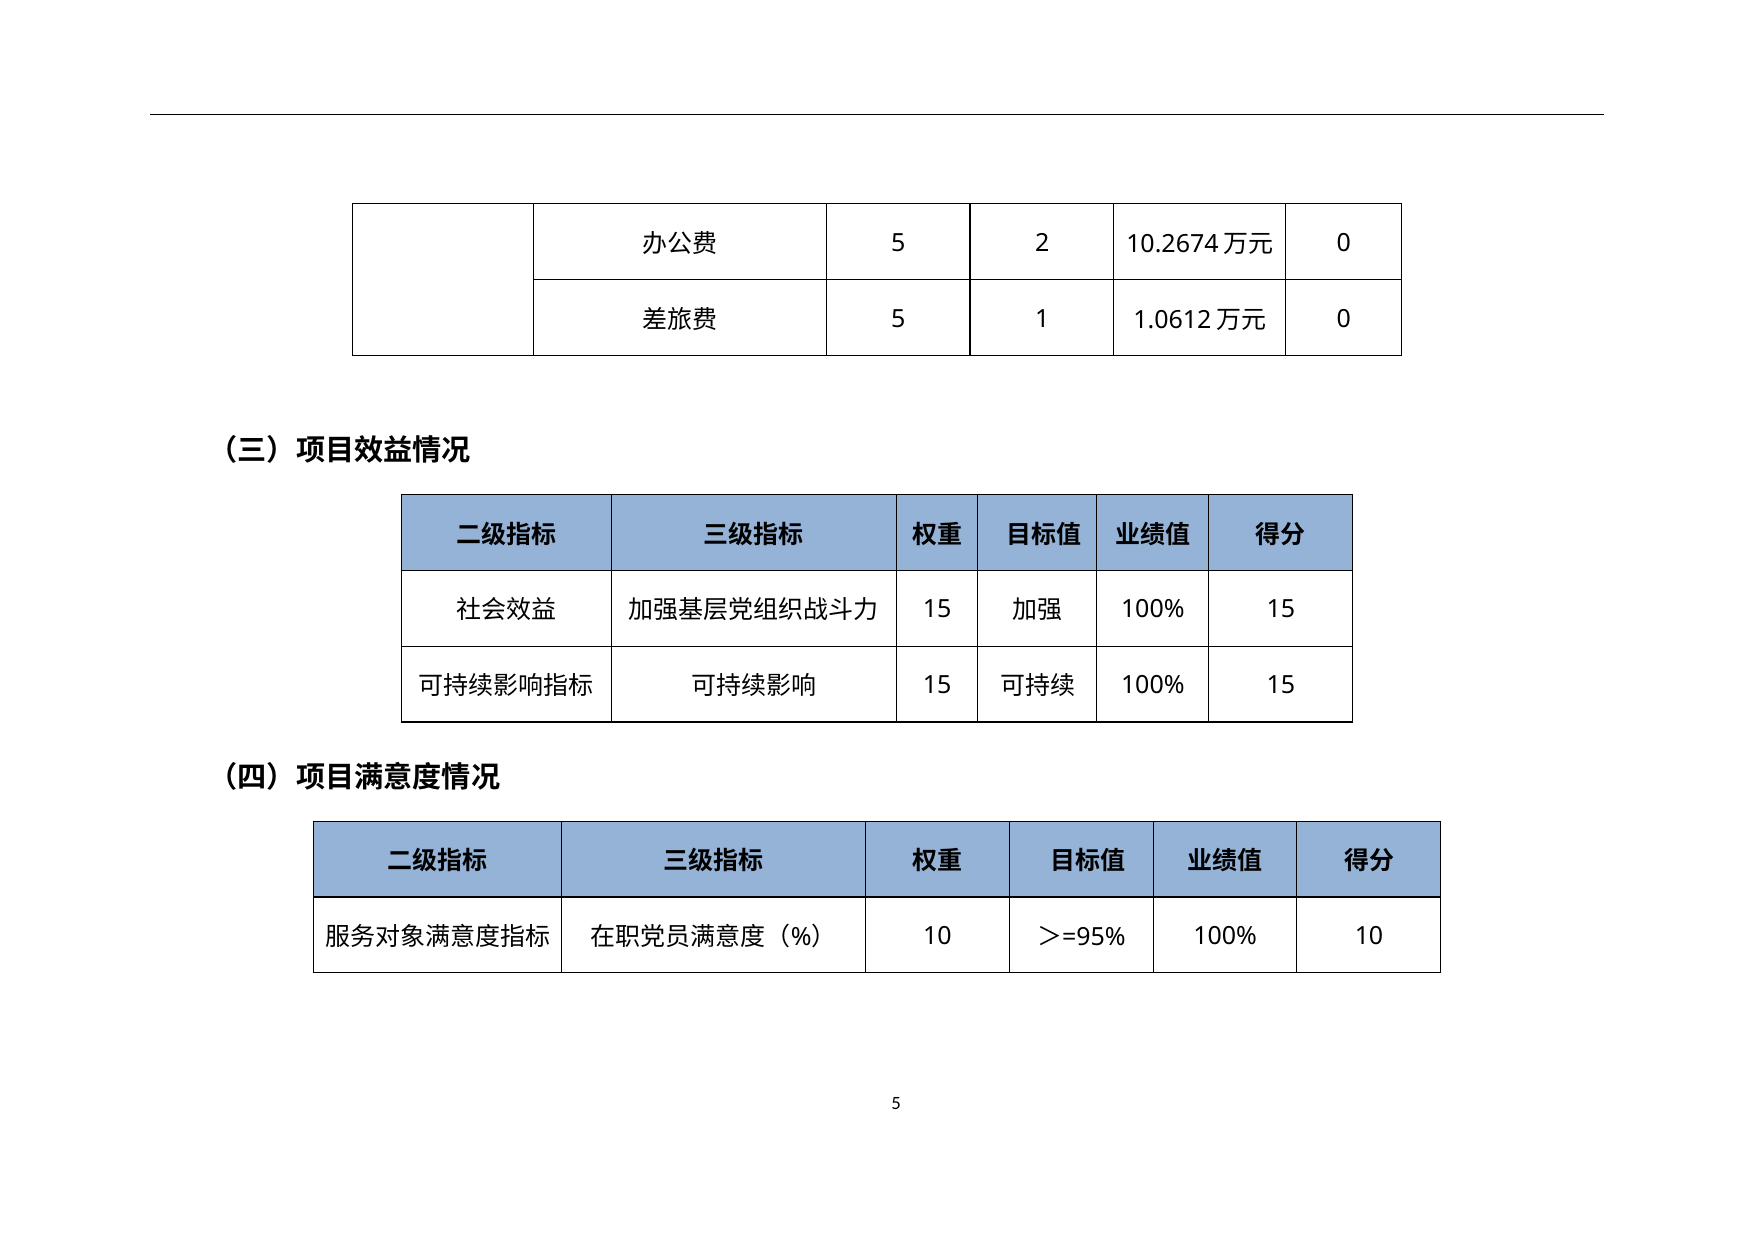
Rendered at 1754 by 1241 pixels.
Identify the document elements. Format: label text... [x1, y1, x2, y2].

table_cell 5 [827, 204, 969, 279]
table_cell 加强 [978, 571, 1096, 646]
table_cell 可持续影响指标 [402, 647, 611, 721]
table_header 三级指标 [612, 495, 896, 570]
table_header 二级指标 [314, 822, 561, 896]
table_cell 0 [1286, 204, 1401, 279]
table_cell 加强基层党组织战斗力 [612, 571, 896, 646]
table_header 得分 [1209, 495, 1352, 570]
table_header 二级指标 [402, 495, 611, 570]
table_cell 办公费 [534, 204, 826, 279]
table_header 目标值 [978, 495, 1096, 570]
table_cell 15 [897, 647, 977, 721]
table_header 目标值 [1010, 822, 1153, 896]
table_cell 15 [897, 571, 977, 646]
table_cell 1 [971, 280, 1113, 355]
table_cell 10.2674万元 [1114, 204, 1285, 279]
table_cell ＞=95% [1010, 898, 1153, 972]
table_header 业绩值 [1154, 822, 1296, 896]
table_cell 100% [1154, 898, 1296, 972]
table_header 得分 [1297, 822, 1440, 896]
text （四）项目满意度情况 [208, 735, 1604, 814]
table_header 业绩值 [1097, 495, 1208, 570]
table_cell 100% [1097, 571, 1208, 646]
table_cell 社会效益 [402, 571, 611, 646]
table_header 权重 [866, 822, 1009, 896]
table_cell 2 [971, 204, 1113, 279]
table_cell 10 [1297, 898, 1440, 972]
table_cell 10 [866, 898, 1009, 972]
table_header 三级指标 [562, 822, 865, 896]
table_cell 服务对象满意度指标 [314, 898, 561, 972]
table_cell 可持续影响 [612, 647, 896, 721]
table_cell 1.0612万元 [1114, 280, 1285, 355]
table_cell 100% [1097, 647, 1208, 721]
table_cell 差旅费 [534, 280, 826, 355]
table_cell 15 [1209, 571, 1352, 646]
table_cell 15 [1209, 647, 1352, 721]
table_cell 0 [1286, 280, 1401, 355]
table_cell 可持续 [978, 647, 1096, 721]
text （三）项目效益情况 [208, 408, 1604, 488]
table_cell 5 [827, 280, 969, 355]
table_cell 在职党员满意度（%） [562, 898, 865, 972]
table_header 权重 [897, 495, 977, 570]
